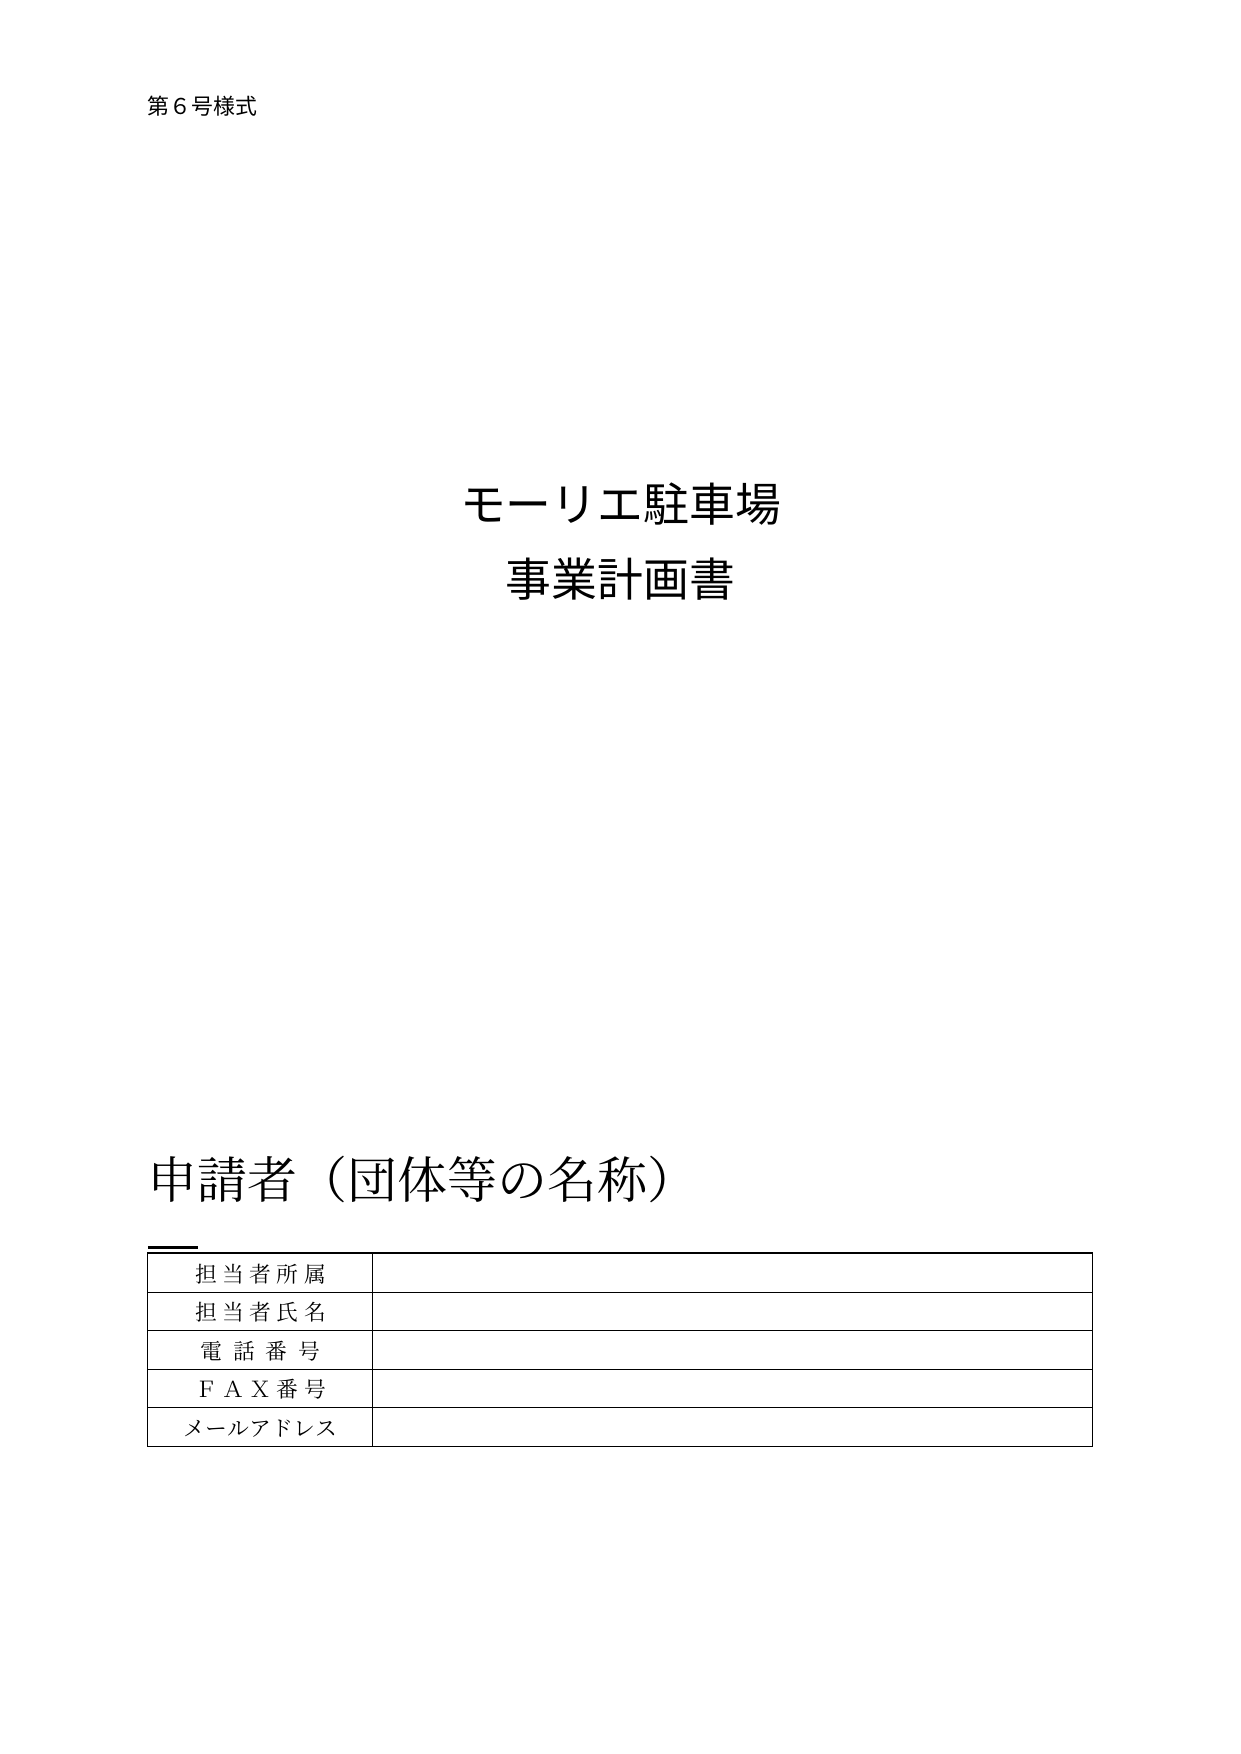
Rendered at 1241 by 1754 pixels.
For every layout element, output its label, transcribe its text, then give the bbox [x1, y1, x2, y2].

table_header 担当者所属 [148, 1254, 372, 1292]
table_cell [373, 1370, 1092, 1407]
table_cell [373, 1408, 1092, 1446]
text 申請者（団体等の名称） [148, 1139, 1092, 1214]
table_cell 担当者氏名 [148, 1293, 372, 1330]
table_cell メールアドレス [148, 1408, 372, 1446]
table_cell [373, 1293, 1092, 1330]
text モーリエ駐車場 [148, 464, 1092, 539]
table_cell 電話番号 [148, 1331, 372, 1369]
table_header [373, 1254, 1092, 1292]
table_cell [373, 1331, 1092, 1369]
text 事業計画書 [148, 539, 1092, 614]
table_cell ＦＡＸ番号 [148, 1370, 372, 1407]
